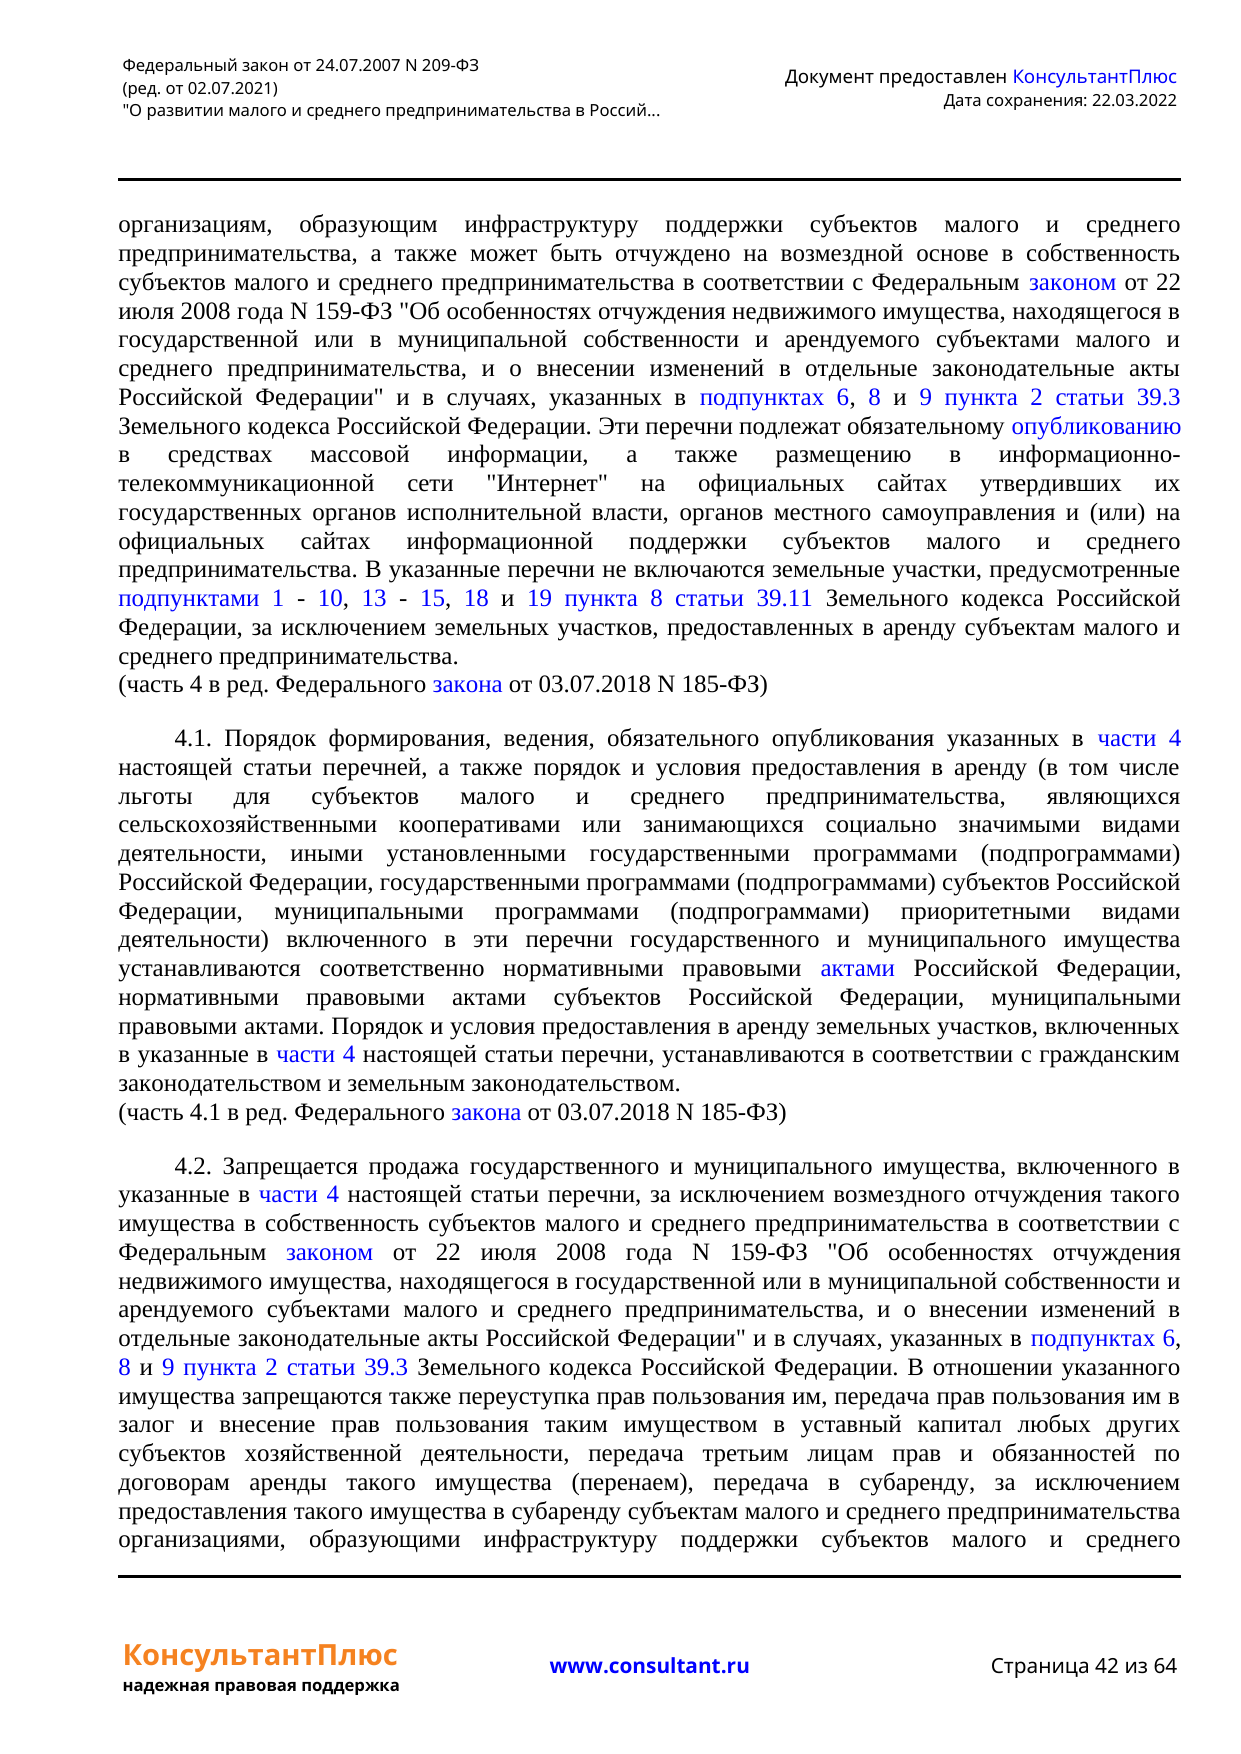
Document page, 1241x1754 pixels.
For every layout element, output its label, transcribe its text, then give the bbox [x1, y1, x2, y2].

text 4.1. Порядок формирования, ведения, обязательного опубликования указанных в части 4 настоящей статьи перечней, а также порядок и условия предоставления в аренду (в том числе льготы для субъектов малого и среднего предпринимательства, являющихся сельскохозяйственными кооперативами или занимающихся социально значимыми видами деятельности, иными установленными государственными программами (подпрограммами) Российской Федерации, государственными программами (подпрограммами) субъектов Российской Федерации, муниципальными программами (подпрограммами) приоритетными видами деятельности) включенного в эти перечни государственного и муниципального имущества устанавливаются соответственно нормативными правовыми актами Российской Федерации, нормативными правовыми актами субъектов Российской Федерации, муниципальными правовыми актами. Порядок и условия предоставления в аренду земельных участков, включенных в указанные в части 4 настоящей статьи перечни, устанавливаются в соответствии с гражданским законодательством и земельным законодательством. [118, 723, 1181, 1097]
text (часть 4.1 в ред. Федерального закона от 03.07.2018 N 185-ФЗ) [118, 1097, 1181, 1126]
text (часть 4 в ред. Федерального закона от 03.07.2018 N 185-ФЗ) [118, 669, 1181, 698]
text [118, 1151, 1181, 1553]
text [118, 209, 1181, 669]
